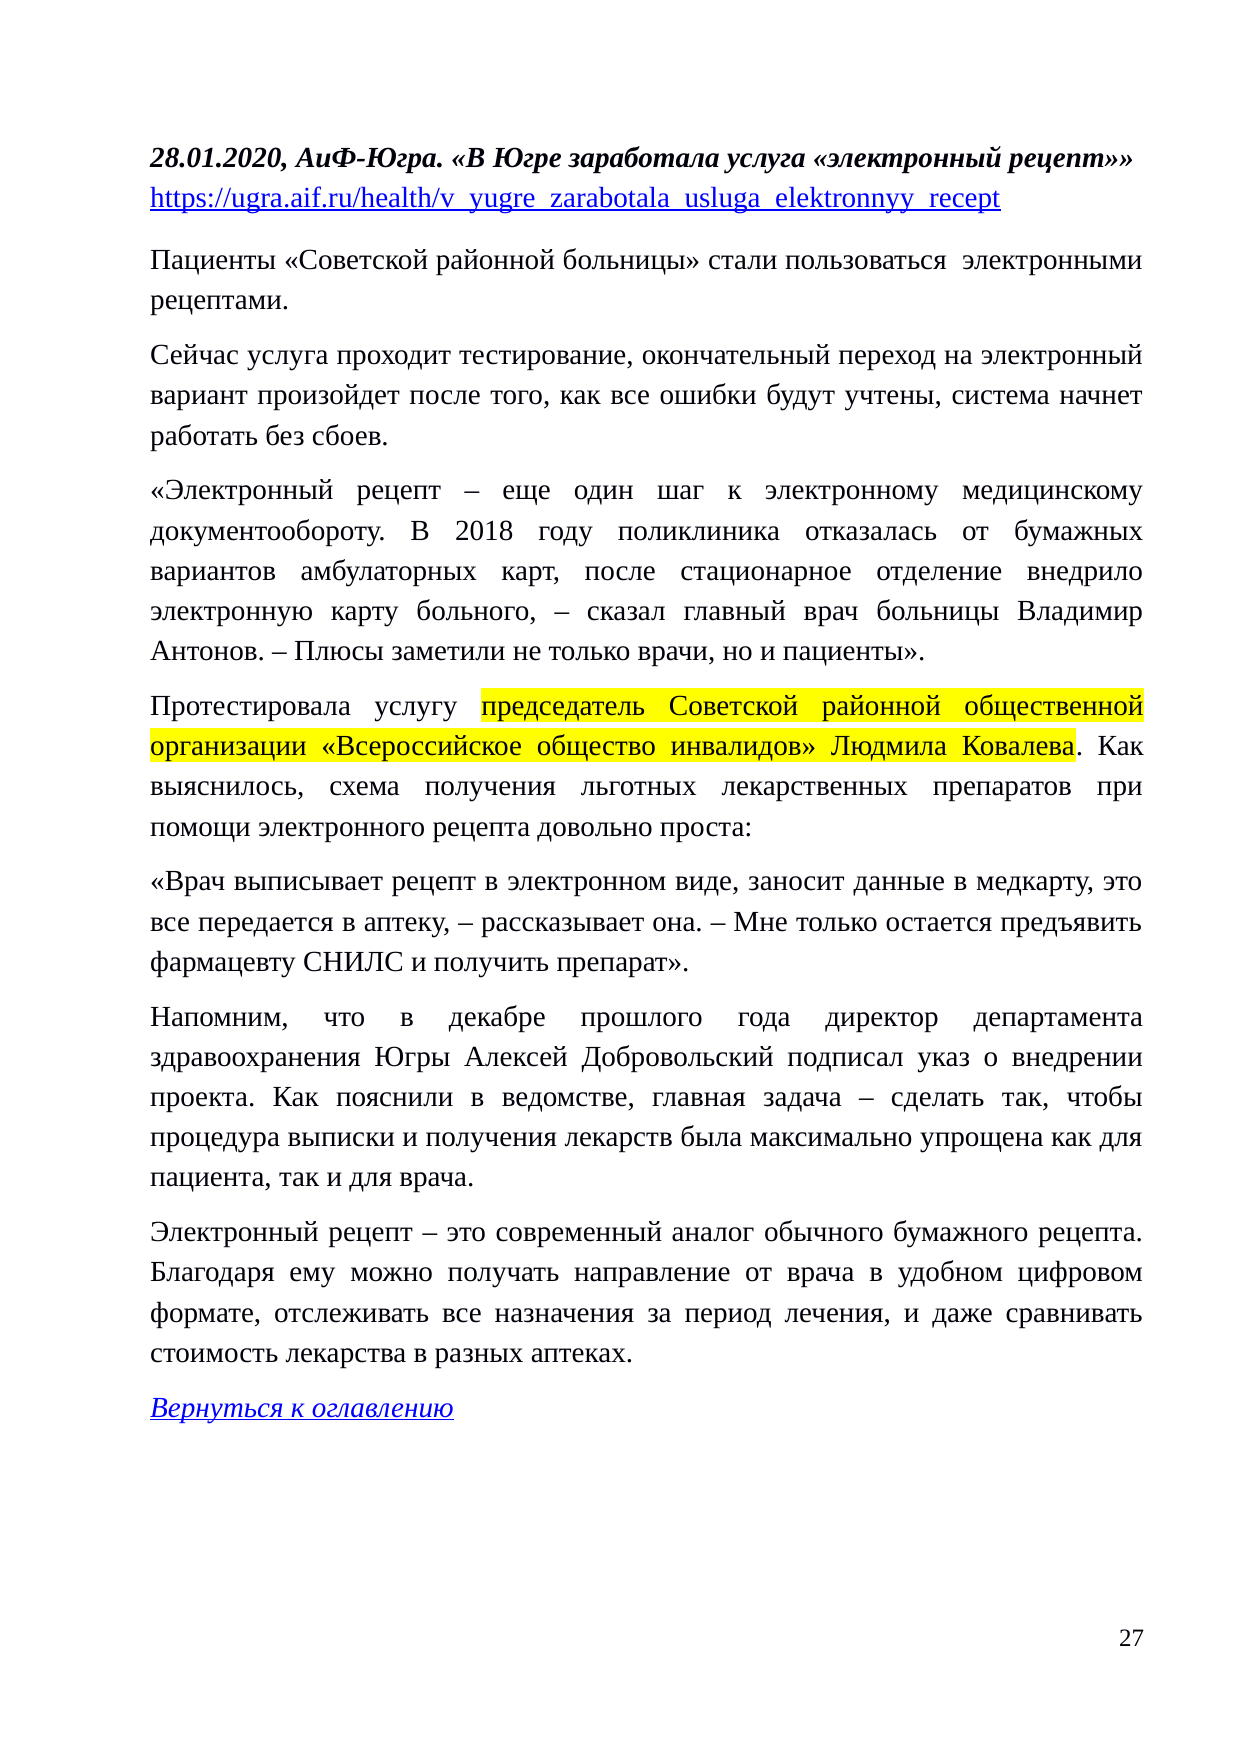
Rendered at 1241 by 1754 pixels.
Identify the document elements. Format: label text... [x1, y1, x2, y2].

text Пациенты «Советской районной больницы» стали пользоваться электронными рецептами. [150, 242, 1144, 316]
text Протестировала услугу председатель Советской районной общественной организации «Всероссийское общество инвалидов» Людмила Ковалева. Как выяснилось, схема получения льготных лекарственных препаратов при помощи электронного рецепта довольно проста: [150, 688, 1144, 842]
text «Электронный рецепт – еще один шаг к электронному медицинскому документообороту. В 2018 году поликлиника отказалась от бумажных вариантов амбулаторных карт, после стационарное отделение внедрило электронную карту больного, – сказал главный врач больницы Владимир Антонов. – Плюсы заметили не только врачи, но и пациенты». [150, 472, 1144, 667]
text «Врач выписывает рецепт в электронном виде, заносит данные в медкарту, это все передается в аптеку, – рассказывает она. – Мне только остается предъявить фармацевту СНИЛС и получить препарат». [150, 863, 1144, 977]
text Вернуться к оглавлению [150, 1390, 1144, 1423]
text Напомним, что в декабре прошлого года директор департамента здравоохранения Югры Алексей Добровольский подписал указ о внедрении проекта. Как пояснили в ведомстве, главная задача – сделать так, чтобы процедура выписки и получения лекарств была максимально упрощена как для пациента, так и для врача. [150, 999, 1144, 1193]
text Сейчас услуга проходит тестирование, окончательный переход на электронный вариант произойдет после того, как все ошибки будут учтены, система начнет работать без сбоев. [150, 337, 1144, 451]
text https://ugra.aif.ru/health/v_yugre_zarabotala_usluga_elektronnyy_recept [150, 180, 1144, 213]
subtitle 28.01.2020, АиФ-Югра. «В Югре заработала услуга «электронный рецепт»» [150, 140, 1144, 174]
text Электронный рецепт – это современный аналог обычного бумажного рецепта. Благодаря ему можно получать направление от врача в удобном цифровом формате, отслеживать все назначения за период лечения, и даже сравнивать стоимость лекарства в разных аптеках. [150, 1214, 1144, 1368]
